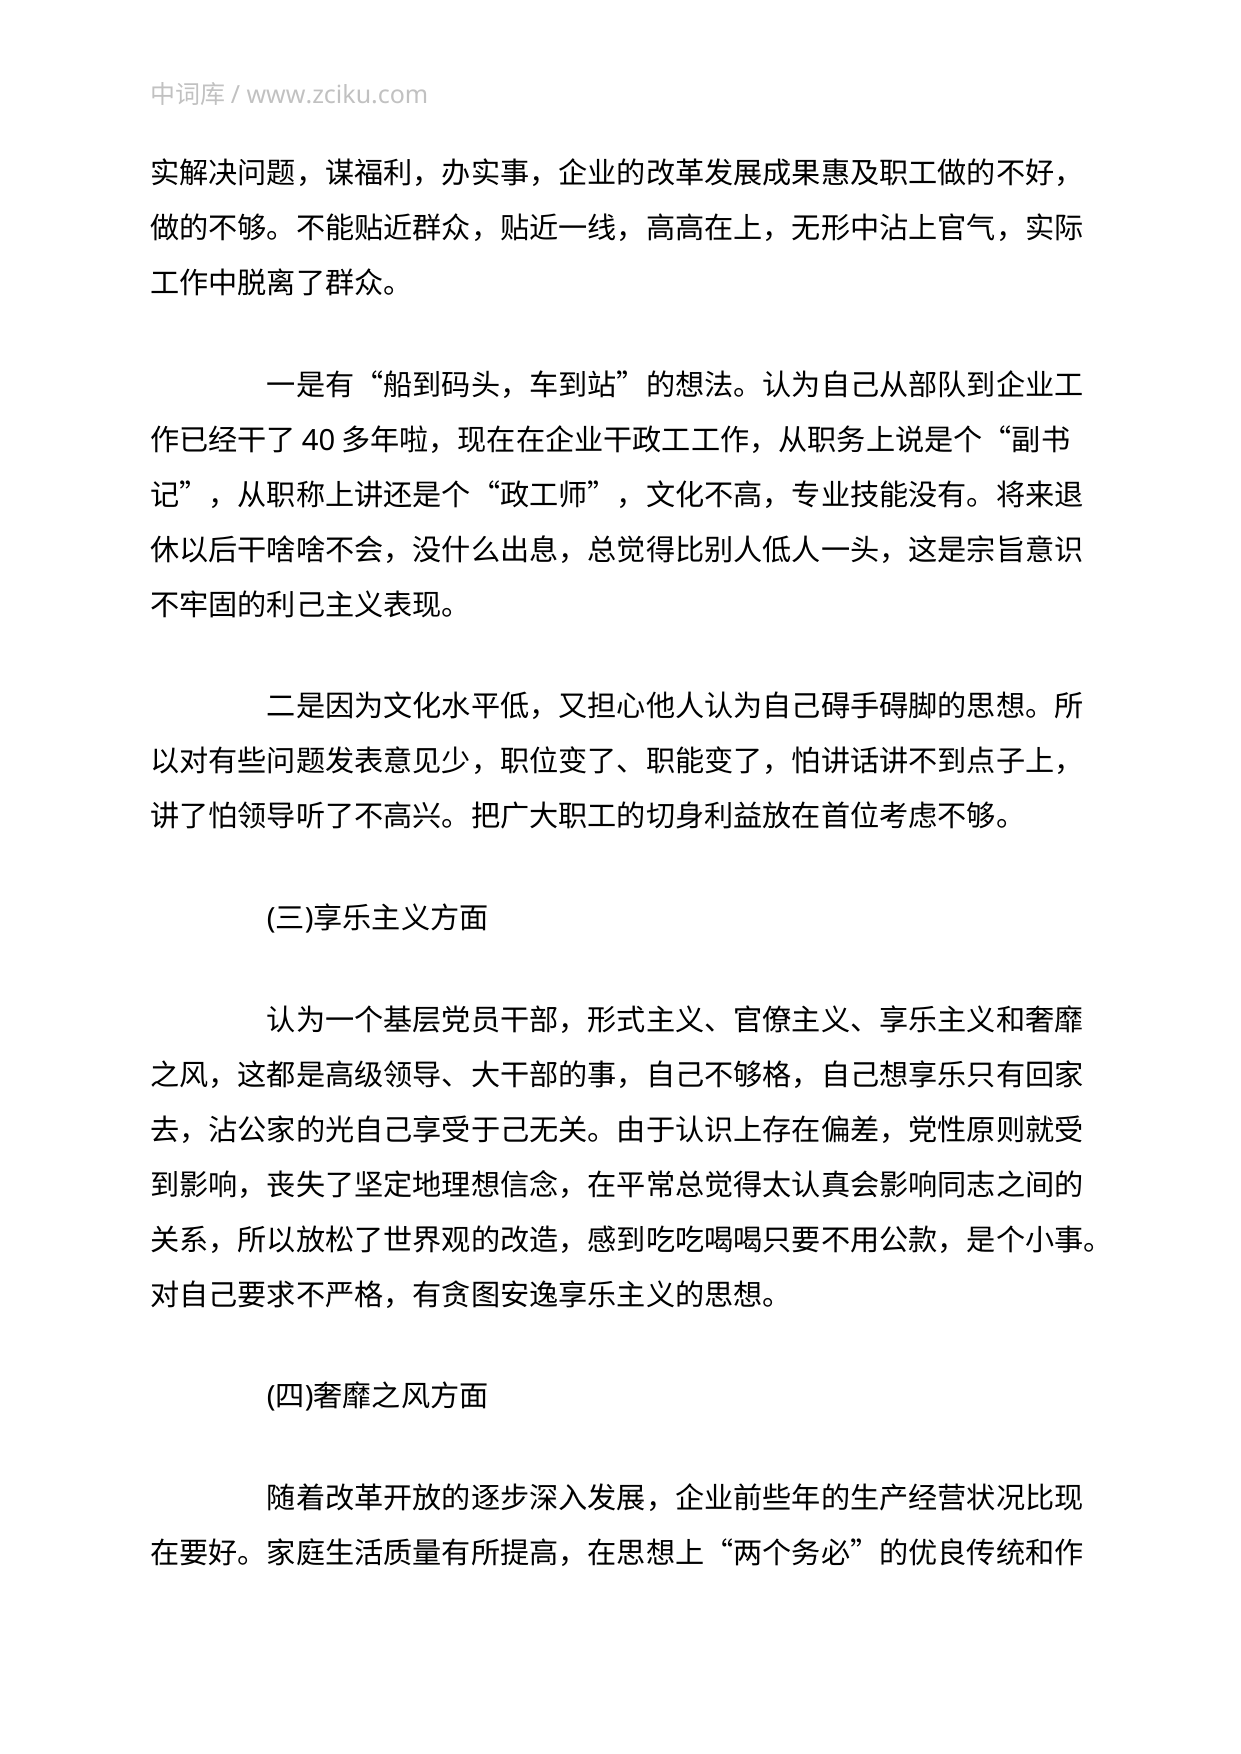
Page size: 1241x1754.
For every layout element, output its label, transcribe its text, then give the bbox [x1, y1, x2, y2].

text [150, 150, 1090, 302]
text 一是有“船到码头，车到站”的想法。认为自己从部队到企业工作已经干了40多年啦，现在在企业干政工工作，从职务上说是个“副书记”，从职称上讲还是个“政工师”，文化不高，专业技能没有。将来退休以后干啥啥不会，没什么出息，总觉得比别人低人一头，这是宗旨意识不牢固的利己主义表现。 [150, 362, 1090, 623]
text 二是因为文化水平低，又担心他人认为自己碍手碍脚的思想。所以对有些问题发表意见少，职位变了、职能变了，怕讲话讲不到点子上，讲了怕领导听了不高兴。把广大职工的切身利益放在首位考虑不够。 [150, 683, 1090, 835]
text 认为一个基层党员干部，形式主义、官僚主义、享乐主义和奢靡之风，这都是高级领导、大干部的事，自己不够格，自己想享乐只有回家去，沾公家的光自己享受于己无关。由于认识上存在偏差，党性原则就受到影响，丧失了坚定地理想信念，在平常总觉得太认真会影响同志之间的关系，所以放松了世界观的改造，感到吃吃喝喝只要不用公款，是个小事。对自己要求不严格，有贪图安逸享乐主义的思想。 [150, 997, 1090, 1313]
text (四)奢靡之风方面 [150, 1373, 1090, 1415]
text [150, 1475, 1090, 1572]
text (三)享乐主义方面 [150, 894, 1090, 937]
